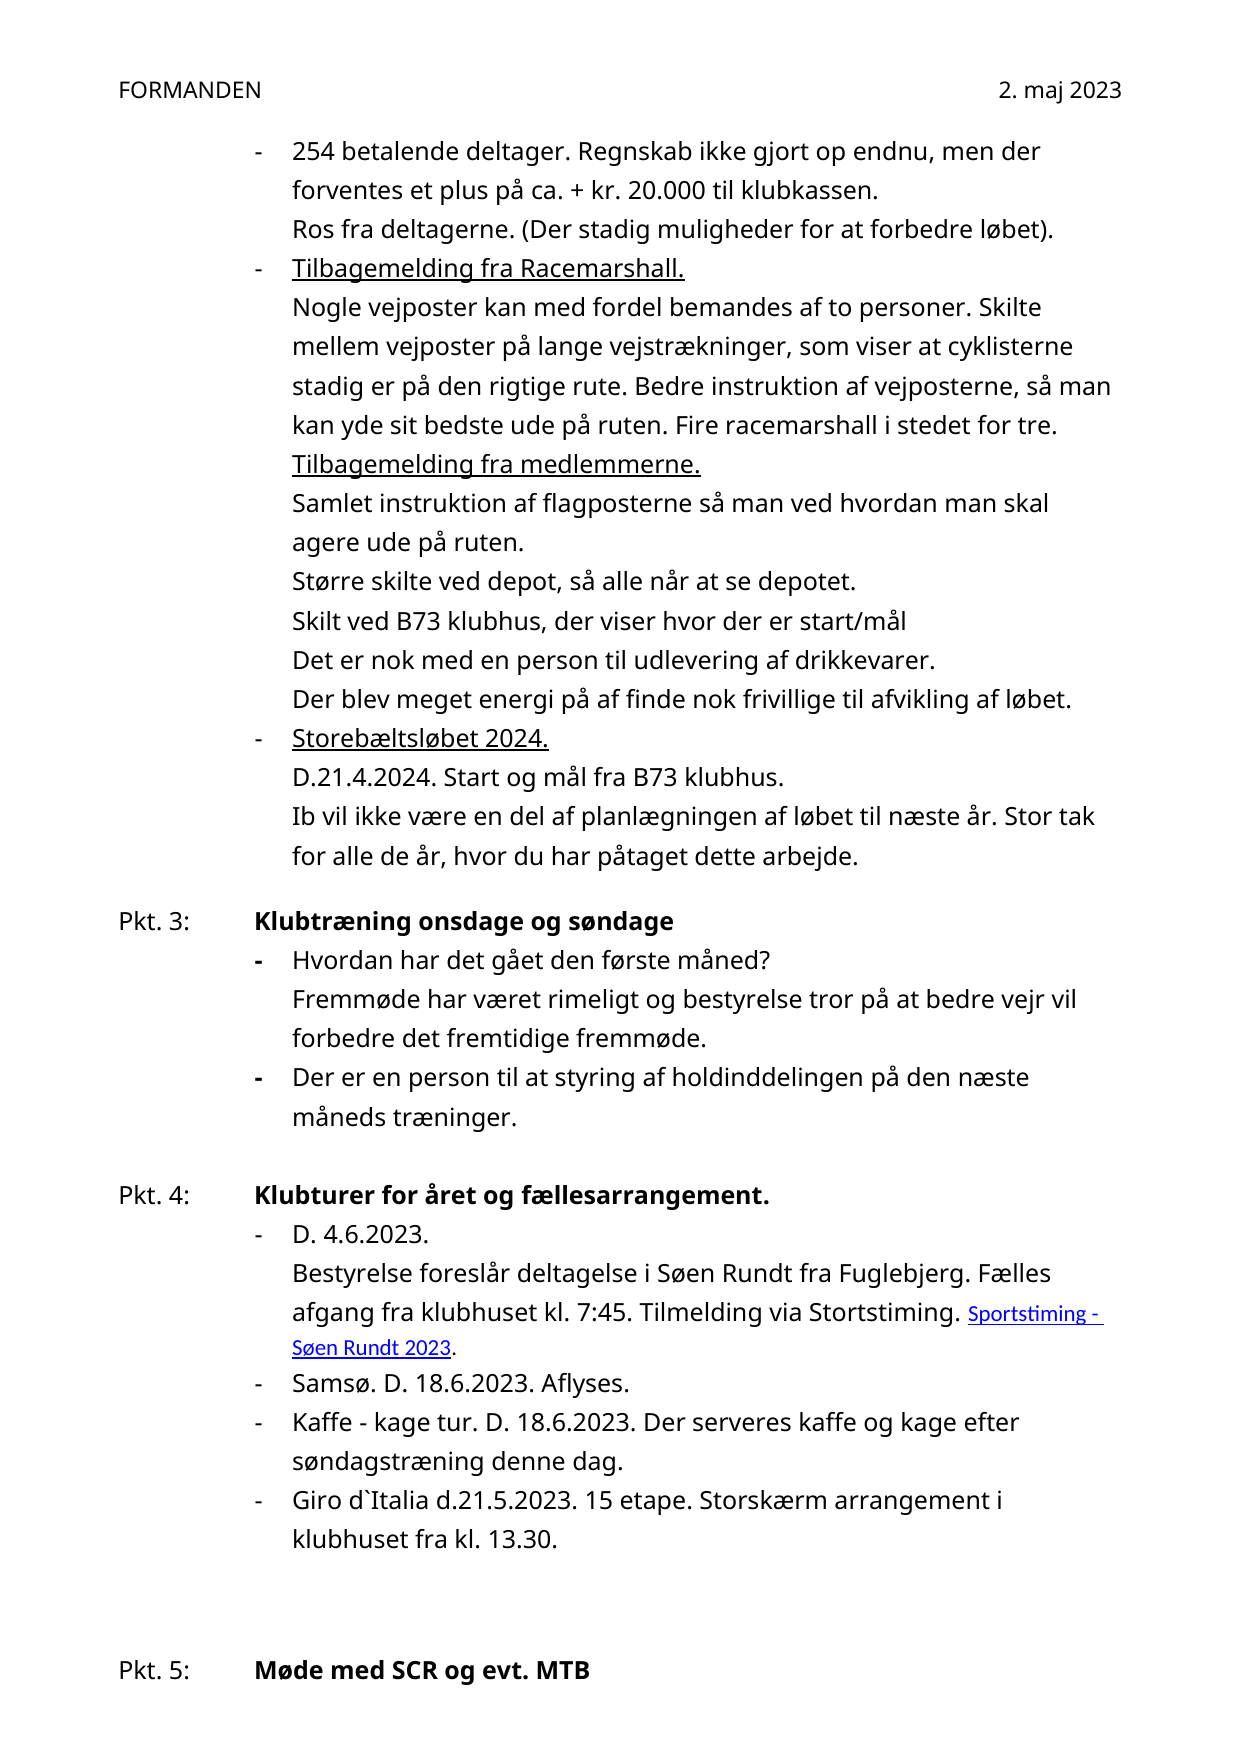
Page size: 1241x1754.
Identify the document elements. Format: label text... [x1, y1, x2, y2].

list D. 4.6.2023. Bestyrelse foreslår deltagelse i Søen Rundt fra Fuglebjerg. Fælles afgang fra klubhuset kl. 7:45. Tilmelding via Stortstiming. Sportstiming - Søen Rundt 2023. [254, 1217, 1122, 1361]
list Det er nok med en person til udlevering af drikkevarer. Der blev meget energi på af finde nok frivillige til afvikling af løbet. [292, 642, 1122, 716]
text Pkt. 3: Klubtræning onsdage og søndage [118, 903, 1122, 937]
list Hvordan har det gået den første måned? Fremmøde har været rimeligt og bestyrelse tror på at bedre vejr vil forbedre det fremtidige fremmøde. [254, 942, 1122, 1055]
list Tilbagemelding fra Racemarshall. Nogle vejposter kan med fordel bemandes af to personer. Skilte mellem vejposter på lange vejstrækninger, som viser at cyklisterne stadig er på den rigtige rute. Bedre instruktion af vejposterne, så man kan yde sit bedste ude på ruten. Fire racemarshall i stedet for tre. Tilbagemelding fra medlemmerne. Samlet instruktion af flagposterne så man ved hvordan man skal agere ude på ruten. [254, 251, 1122, 559]
text Pkt. 4: Klubturer for året og fællesarrangement. [118, 1177, 1122, 1212]
list Samsø. D. 18.6.2023. Aflyses. [254, 1365, 1122, 1399]
list Kaffe - kage tur. D. 18.6.2023. Der serveres kaffe og kage efter søndagstræning denne dag. [254, 1404, 1122, 1478]
list Større skilte ved depot, så alle når at se depotet. [292, 564, 1122, 598]
list Giro d`Italia d.21.5.2023. 15 etape. Storskærm arrangement i klubhuset fra kl. 13.30. [254, 1483, 1122, 1556]
list 254 betalende deltager. Regnskab ikke gjort op endnu, men der forventes et plus på ca. + kr. 20.000 til klubkassen. Ros fra deltagerne. (Der stadig muligheder for at forbedre løbet). [254, 133, 1122, 246]
list Der er en person til at styring af holdinddelingen på den næste måneds træninger. [254, 1060, 1122, 1133]
text Pkt. 5: Møde med SCR og evt. MTB [118, 1652, 1122, 1687]
list Skilt ved B73 klubhus, der viser hvor der er start/mål [292, 603, 1122, 637]
list Storebæltsløbet 2024. D.21.4.2024. Start og mål fra B73 klubhus. Ib vil ikke være en del af planlægningen af løbet til næste år. Stor tak for alle de år, hvor du har påtaget dette arbejde. [254, 721, 1122, 872]
